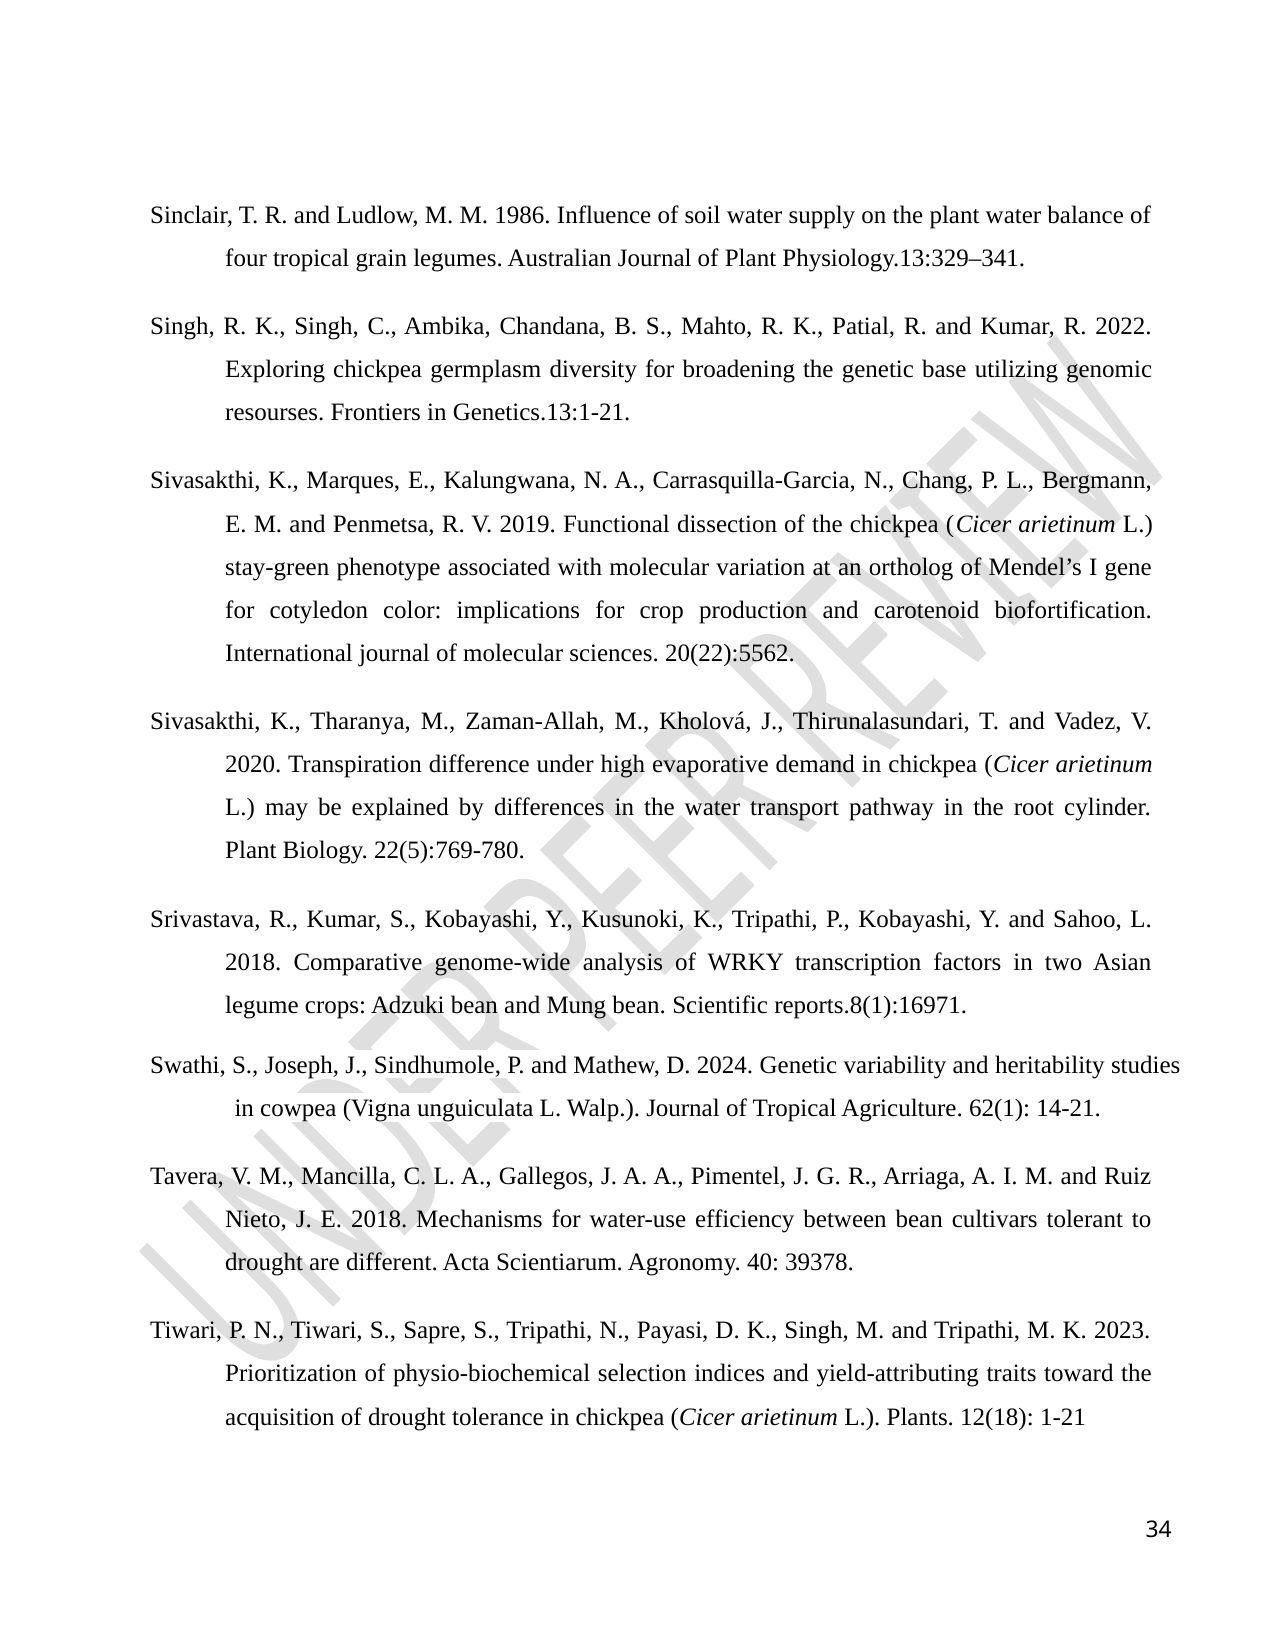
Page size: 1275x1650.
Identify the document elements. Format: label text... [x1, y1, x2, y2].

text Sinclair, T. R. and Ludlow, M. M. 1986. Influence of soil water supply on the plant water balance of four tropical grain legumes. Australian Journal of Plant Physiology.13:329–341. [150, 200, 1153, 272]
text Tavera, V. M., Mancilla, C. L. A., Gallegos, J. A. A., Pimentel, J. G. R., Arriaga, A. I. M. and Ruiz Nieto, J. E. 2018. Mechanisms for water-use efficiency between bean cultivars tolerant to drought are different. Acta Scientiarum. Agronomy. 40: 39378. [150, 1161, 1153, 1276]
text Sivasakthi, K., Marques, E., Kalungwana, N. A., Carrasquilla-Garcia, N., Chang, P. L., Bergmann, E. M. and Penmetsa, R. V. 2019. Functional dissection of the chickpea (Cicer arietinum L.) stay-green phenotype associated with molecular variation at an ortholog of Mendel’s I gene for cotyledon color: implications for crop production and carotenoid biofortification. International journal of molecular sciences. 20(22):5562. [150, 466, 1153, 667]
text Sivasakthi, K., Tharanya, M., Zaman‐Allah, M., Kholová, J., Thirunalasundari, T. and Vadez, V. 2020. Transpiration difference under high evaporative demand in chickpea (Cicer arietinum L.) may be explained by differences in the water transport pathway in the root cylinder. Plant Biology. 22(5):769-780. [150, 706, 1153, 864]
text Tiwari, P. N., Tiwari, S., Sapre, S., Tripathi, N., Payasi, D. K., Singh, M. and Tripathi, M. K. 2023. Prioritization of physio-biochemical selection indices and yield-attributing traits toward the acquisition of drought tolerance in chickpea (Cicer arietinum L.). Plants. 12(18): 1-21 [150, 1315, 1153, 1430]
text Singh, R. K., Singh, C., Ambika, Chandana, B. S., Mahto, R. K., Patial, R. and Kumar, R. 2022. Exploring chickpea germplasm diversity for broadening the genetic base utilizing genomic resourses. Frontiers in Genetics.13:1-21. [150, 311, 1153, 426]
text Srivastava, R., Kumar, S., Kobayashi, Y., Kusunoki, K., Tripathi, P., Kobayashi, Y. and Sahoo, L. 2018. Comparative genome-wide analysis of WRKY transcription factors in two Asian legume crops: Adzuki bean and Mung bean. Scientific reports.8(1):16971. [150, 904, 1153, 1019]
text Swathi, S., Joseph, J., Sindhumole, P. and Mathew, D. 2024. Genetic variability and heritability studies in cowpea (Vigna unguiculata L. Walp.). Journal of Tropical Agriculture. 62(1): 14-21. [150, 1078, 1181, 1122]
